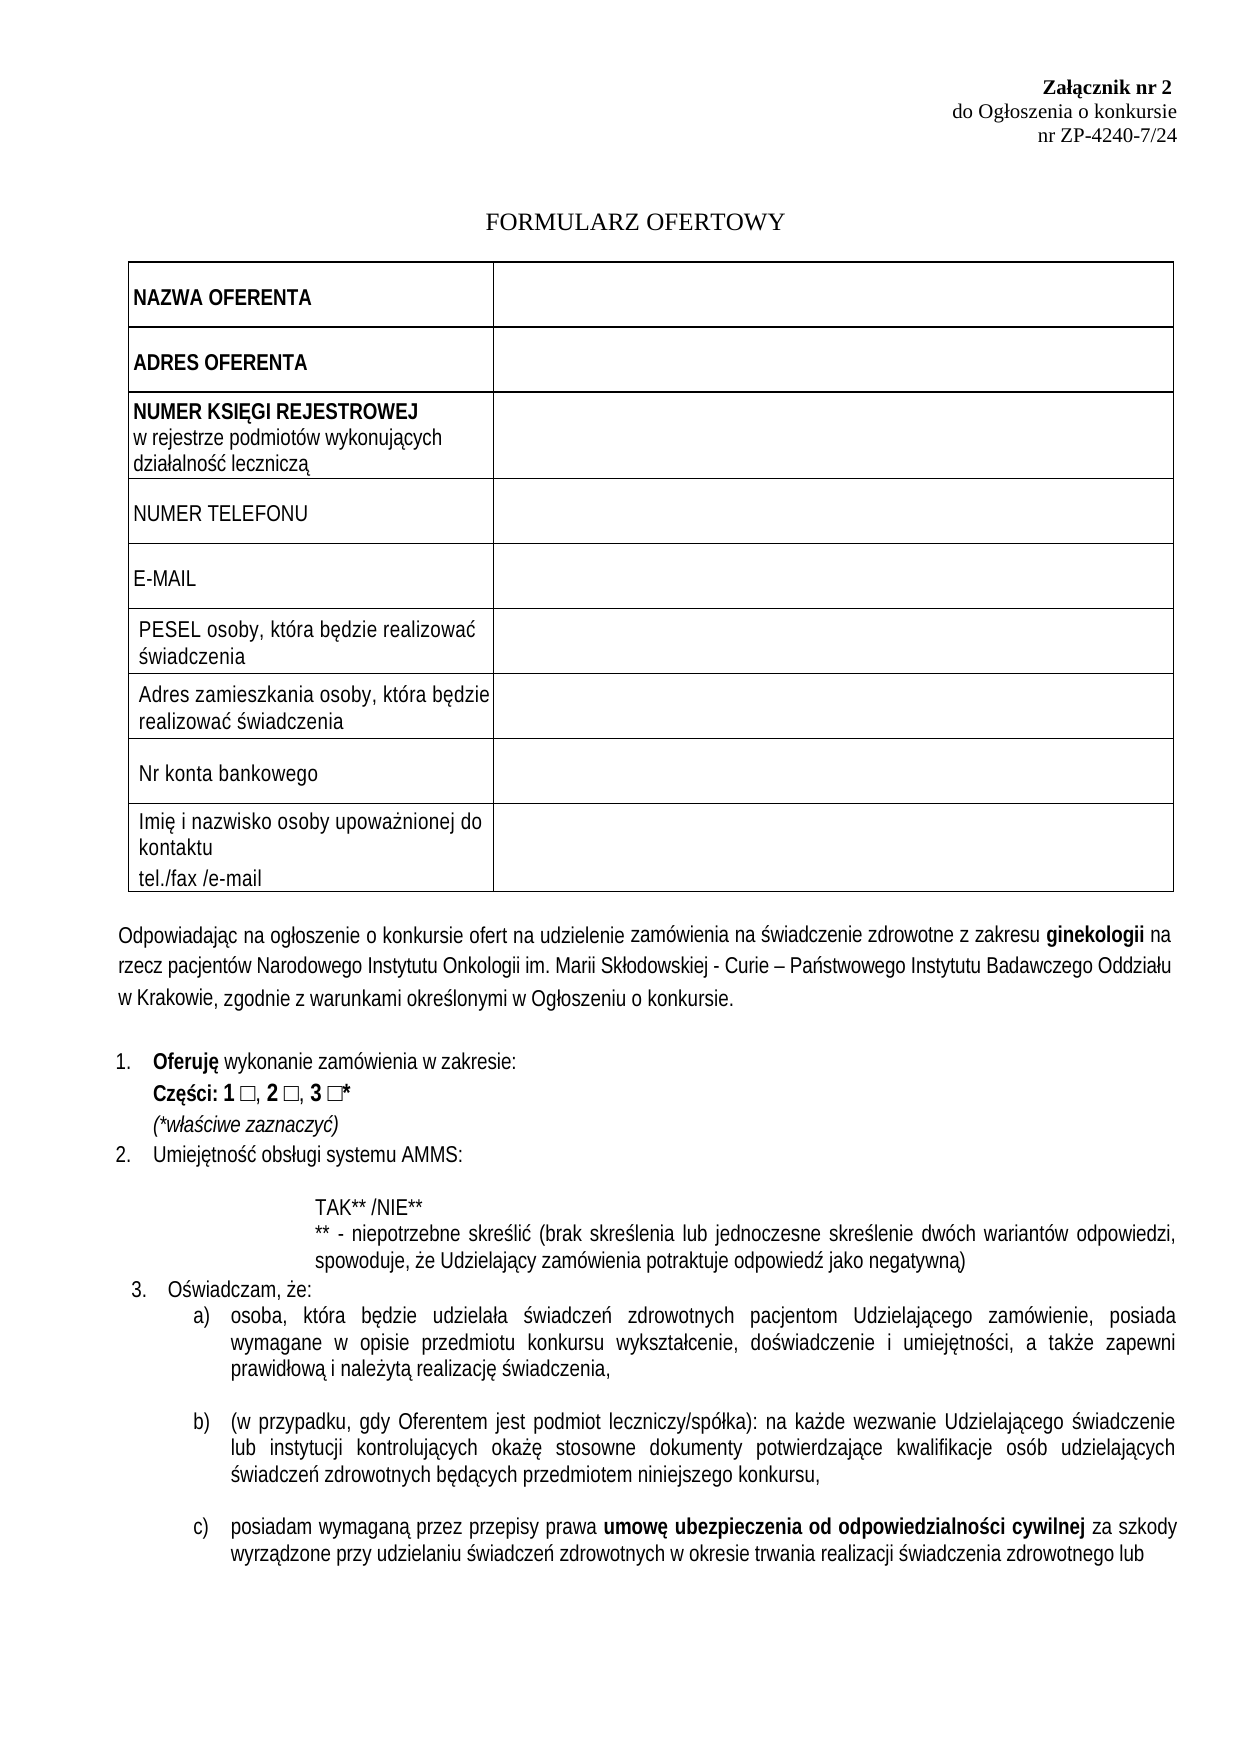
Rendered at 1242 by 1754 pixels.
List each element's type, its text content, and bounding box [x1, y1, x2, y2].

table_cell Adres zamieszkania osoby, która będzie realizować świadczenia [129, 674, 493, 737]
list (w przypadku, gdy Oferentem jest podmiot leczniczy/spółka): na każde wezwanie Udzielającego świadczenie lub instytucji kontrolujących okażę stosowne dokumenty potwierdzające kwalifikacje osób udzielających świadczeń zdrowotnych będących przedmiotem niniejszego konkursu, [193, 1408, 1177, 1487]
table_cell [494, 479, 1173, 542]
list Części: 1 □, 2 □, 3 □* [153, 1078, 1177, 1107]
list osoba, która będzie udzielała świadczeń zdrowotnych pacjentom Udzielającego zamówienie, posiada wymagane w opisie przedmiotu konkursu wykształcenie, doświadczenie i umiejętności, a także zapewni prawidłową i należytą realizację świadczenia, [193, 1302, 1177, 1381]
table_cell Imię i nazwisko osoby upoważnionej do kontaktu tel./fax /e-mail [129, 804, 493, 891]
text Odpowiadając na ogłoszenie o konkursie ofert na udzielenie zamówienia na świadczenie zdrowotne z zakresu ginekologii na rzecz pacjentów Narodowego Instytutu Onkologii im. Marii Skłodowskiej - Curie – Państwowego Instytutu Badawczego Oddziału w Krakowie, zgodnie z warunkami określonymi w Ogłoszeniu o konkursie. [118, 921, 1172, 1012]
table_cell NUMER KSIĘGI REJESTROWEJ w rejestrze podmiotów wykonujących działalność leczniczą [129, 393, 493, 477]
table_cell [494, 674, 1173, 737]
table_cell [494, 609, 1173, 672]
table_cell [494, 544, 1173, 607]
text TAK** /NIE** [241, 1194, 1177, 1220]
table_cell Nr konta bankowego [129, 739, 493, 802]
list posiadam wymaganą przez przepisy prawa umowę ubezpieczenia od odpowiedzialności cywilnej za szkody wyrządzone przy udzielaniu świadczeń zdrowotnych w okresie trwania realizacji świadczenia zdrowotnego lub [193, 1513, 1177, 1566]
list Oferuję wykonanie zamówienia w zakresie: [115, 1048, 1177, 1074]
table_header NAZWA OFERENTA [129, 263, 493, 326]
list Oświadczam, że: [131, 1276, 1142, 1302]
table_cell E-MAIL [129, 544, 493, 607]
table_cell PESEL osoby, która będzie realizować świadczenia [129, 609, 493, 672]
table_cell [494, 328, 1173, 391]
list (*właściwe zaznaczyć) [153, 1111, 1177, 1137]
list Umiejętność obsługi systemu AMMS: [115, 1141, 1177, 1168]
text ** - niepotrzebne skreślić (brak skreślenia lub jednoczesne skreślenie dwóch wariantów odpowiedzi, spowoduje, że Udzielający zamówienia potraktuje odpowiedź jako negatywną) [315, 1220, 1177, 1273]
table_cell [494, 393, 1173, 477]
table_header [494, 263, 1173, 326]
table_cell [494, 804, 1173, 891]
table_cell ADRES OFERENTA [129, 328, 493, 391]
table_cell [494, 739, 1173, 802]
text FORMULARZ OFERTOWY [94, 207, 1177, 236]
table_cell NUMER TELEFONU [129, 479, 493, 542]
